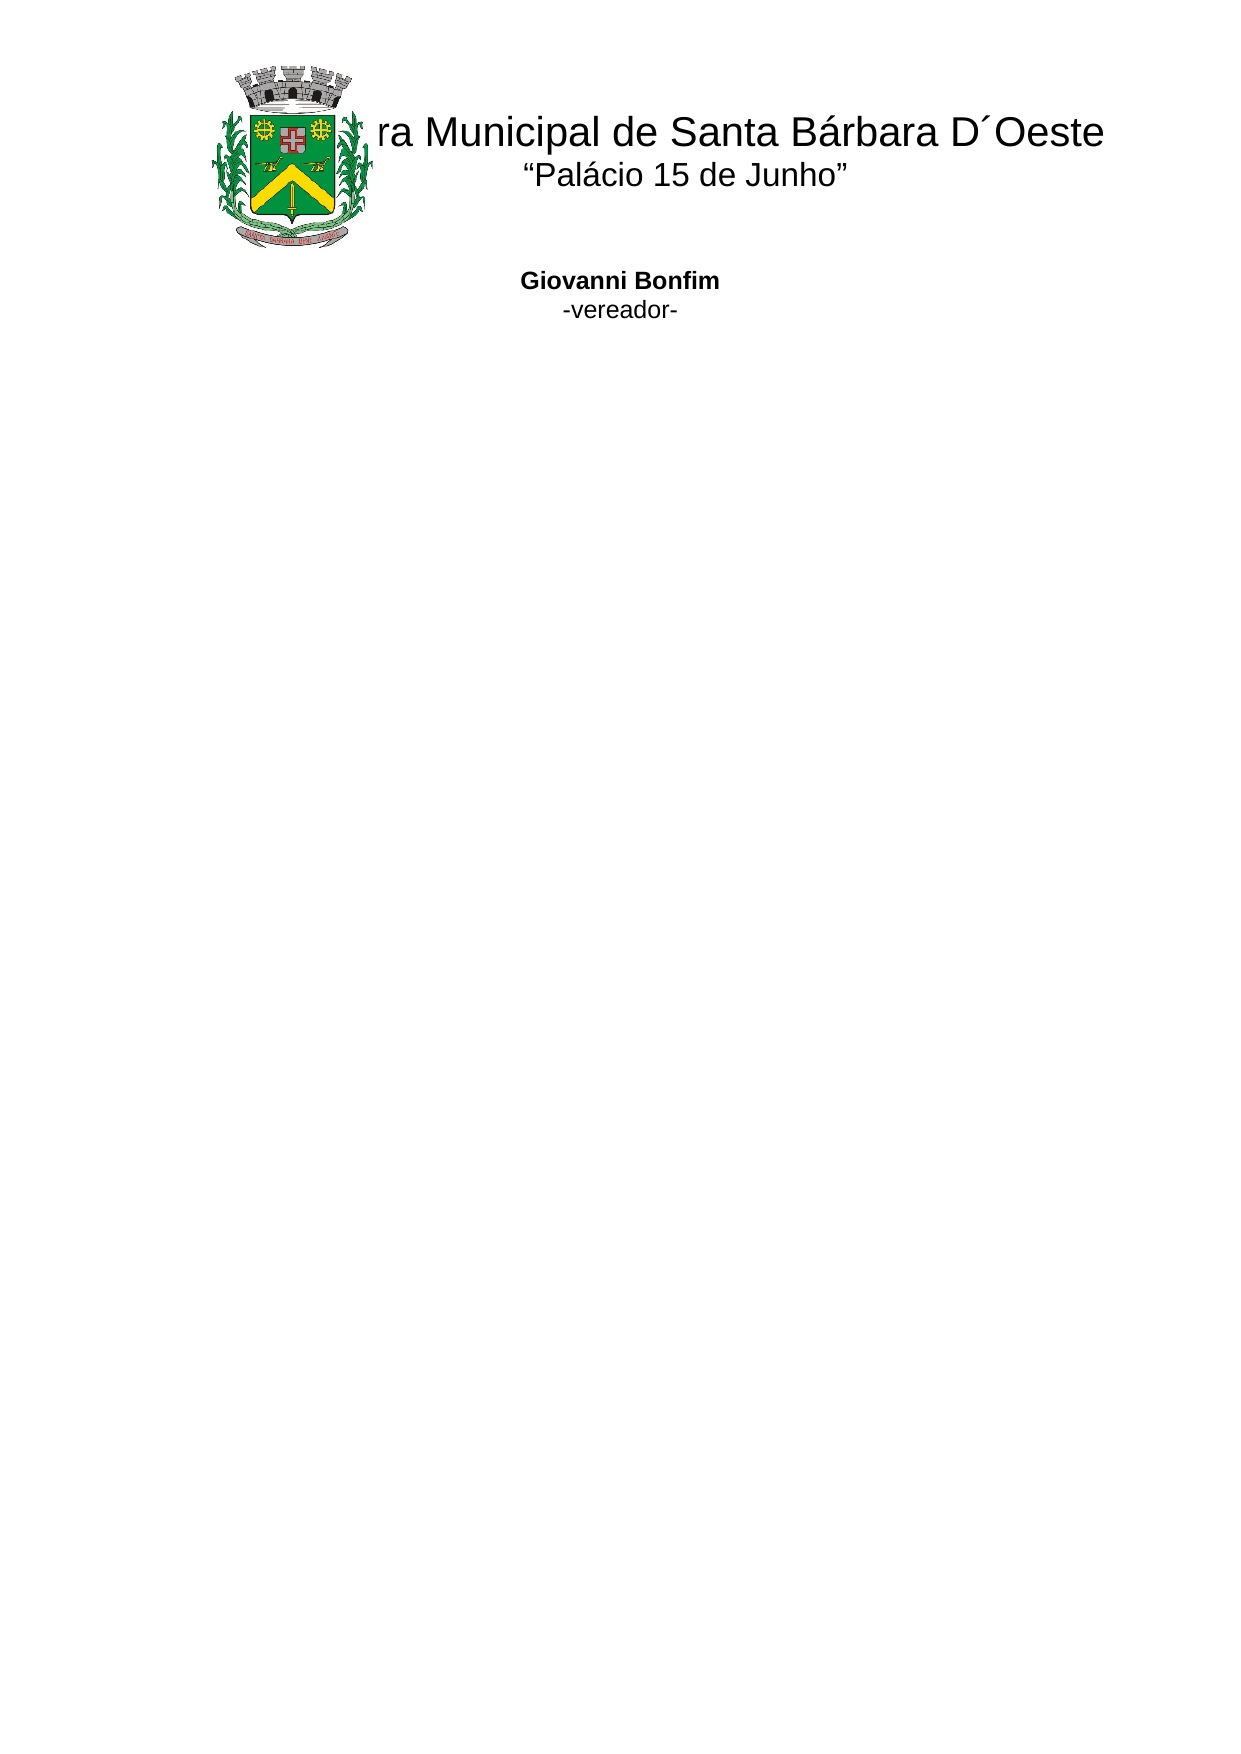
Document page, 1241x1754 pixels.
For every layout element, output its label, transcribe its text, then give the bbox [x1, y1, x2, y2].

text -vereador- [177, 294, 1063, 323]
text Giovanni Bonfim [177, 266, 1063, 294]
picture [211, 66, 380, 255]
